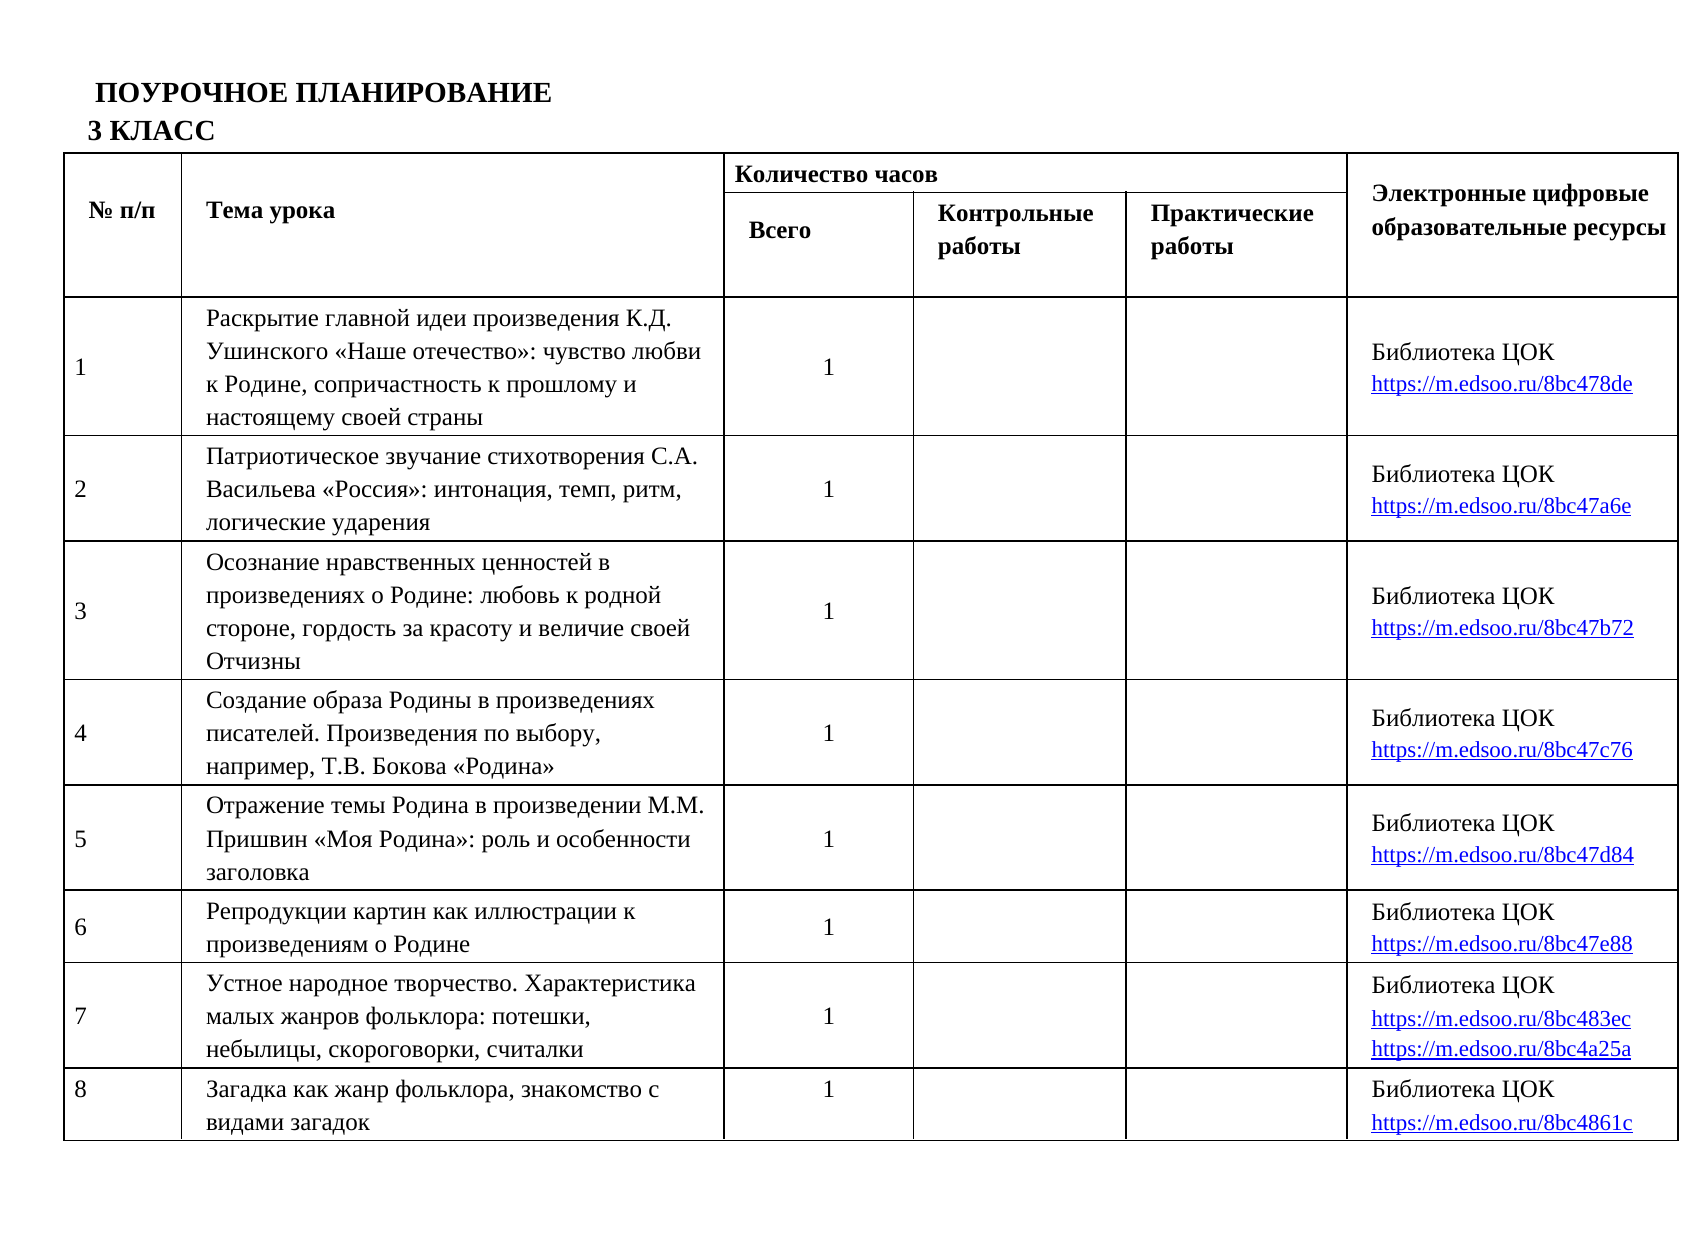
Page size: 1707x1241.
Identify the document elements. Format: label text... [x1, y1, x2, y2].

table_cell [914, 298, 1125, 434]
table_cell [914, 680, 1125, 784]
table_cell [1127, 298, 1346, 434]
table_cell Репродукции картин как иллюстрации к произведениям о Родине [182, 891, 723, 962]
table_cell Устное народное творчество. Характеристика малых жанров фольклора: потешки, небылицы, скороговорки, считалки [182, 963, 723, 1067]
table_cell [1127, 891, 1346, 962]
table_cell 8 [65, 1069, 181, 1139]
table_cell [914, 436, 1125, 540]
table_cell 1 [65, 298, 181, 434]
table_cell [1127, 1069, 1346, 1139]
table_cell 1 [725, 891, 913, 962]
table_cell 1 [725, 436, 913, 540]
table_cell Библиотека ЦОК https://m.edsoo.ru/8bc478de [1348, 298, 1677, 434]
table_cell 1 [725, 680, 913, 784]
table_cell Библиотека ЦОК https://m.edsoo.ru/8bc47a6e [1348, 436, 1677, 540]
table_cell Контрольные работы [914, 193, 1125, 296]
table_cell Библиотека ЦОК https://m.edsoo.ru/8bc483ec https://m.edsoo.ru/8bc4a25a [1348, 963, 1677, 1067]
table_cell Отражение темы Родина в произведении М.М. Пришвин «Моя Родина»: роль и особенности заголовка [182, 786, 723, 889]
table_cell Патриотическое звучание стихотворения С.А. Васильева «Россия»: интонация, темп, ритм, логические ударения [182, 436, 723, 540]
table_cell 6 [65, 891, 181, 962]
table_cell [914, 786, 1125, 889]
table_cell 1 [725, 786, 913, 889]
table_cell 1 [725, 542, 913, 678]
table_cell 5 [65, 786, 181, 889]
table_cell Библиотека ЦОК https://m.edsoo.ru/8bc47d84 [1348, 786, 1677, 889]
table_cell 3 [65, 542, 181, 678]
table_cell Библиотека ЦОК https://m.edsoo.ru/8bc47e88 [1348, 891, 1677, 962]
table_cell [1127, 680, 1346, 784]
table_header № п/п [65, 154, 181, 296]
table_header Электронные цифровые образовательные ресурсы [1348, 154, 1677, 296]
table_cell Практические работы [1127, 193, 1346, 296]
table_cell [1127, 786, 1346, 889]
table_cell 1 [725, 298, 913, 434]
table_cell 7 [65, 963, 181, 1067]
table_cell Осознание нравственных ценностей в произведениях о Родине: любовь к родной стороне, гордость за красоту и величие своей Отчизны [182, 542, 723, 678]
text 3 КЛАСС [87, 113, 1632, 147]
table_cell [1127, 542, 1346, 678]
table_cell [914, 891, 1125, 962]
table_cell Раскрытие главной идеи произведения К.Д. Ушинского «Наше отечество»: чувство любви к Родине, сопричастность к прошлому и настоящему своей страны [182, 298, 723, 434]
table_cell [1127, 436, 1346, 540]
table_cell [1348, 1069, 1677, 1139]
table_cell [914, 542, 1125, 678]
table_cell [182, 1069, 723, 1139]
table_cell 4 [65, 680, 181, 784]
table_cell 2 [65, 436, 181, 540]
table_cell [914, 963, 1125, 1067]
table_cell 1 [725, 963, 913, 1067]
table_header Тема урока [182, 154, 723, 296]
table_cell [914, 1069, 1125, 1139]
table_cell Всего [725, 193, 913, 296]
table_cell Библиотека ЦОК https://m.edsoo.ru/8bc47b72 [1348, 542, 1677, 678]
table_cell [1127, 963, 1346, 1067]
table_cell 1 [725, 1069, 913, 1139]
table_cell Библиотека ЦОК https://m.edsoo.ru/8bc47c76 [1348, 680, 1677, 784]
text ПОУРОЧНОЕ ПЛАНИРОВАНИЕ [87, 75, 1632, 108]
table_header Количество часов [725, 154, 1346, 191]
table_cell Создание образа Родины в произведениях писателей. Произведения по выбору, например, Т.В. Бокова «Родина» [182, 680, 723, 784]
